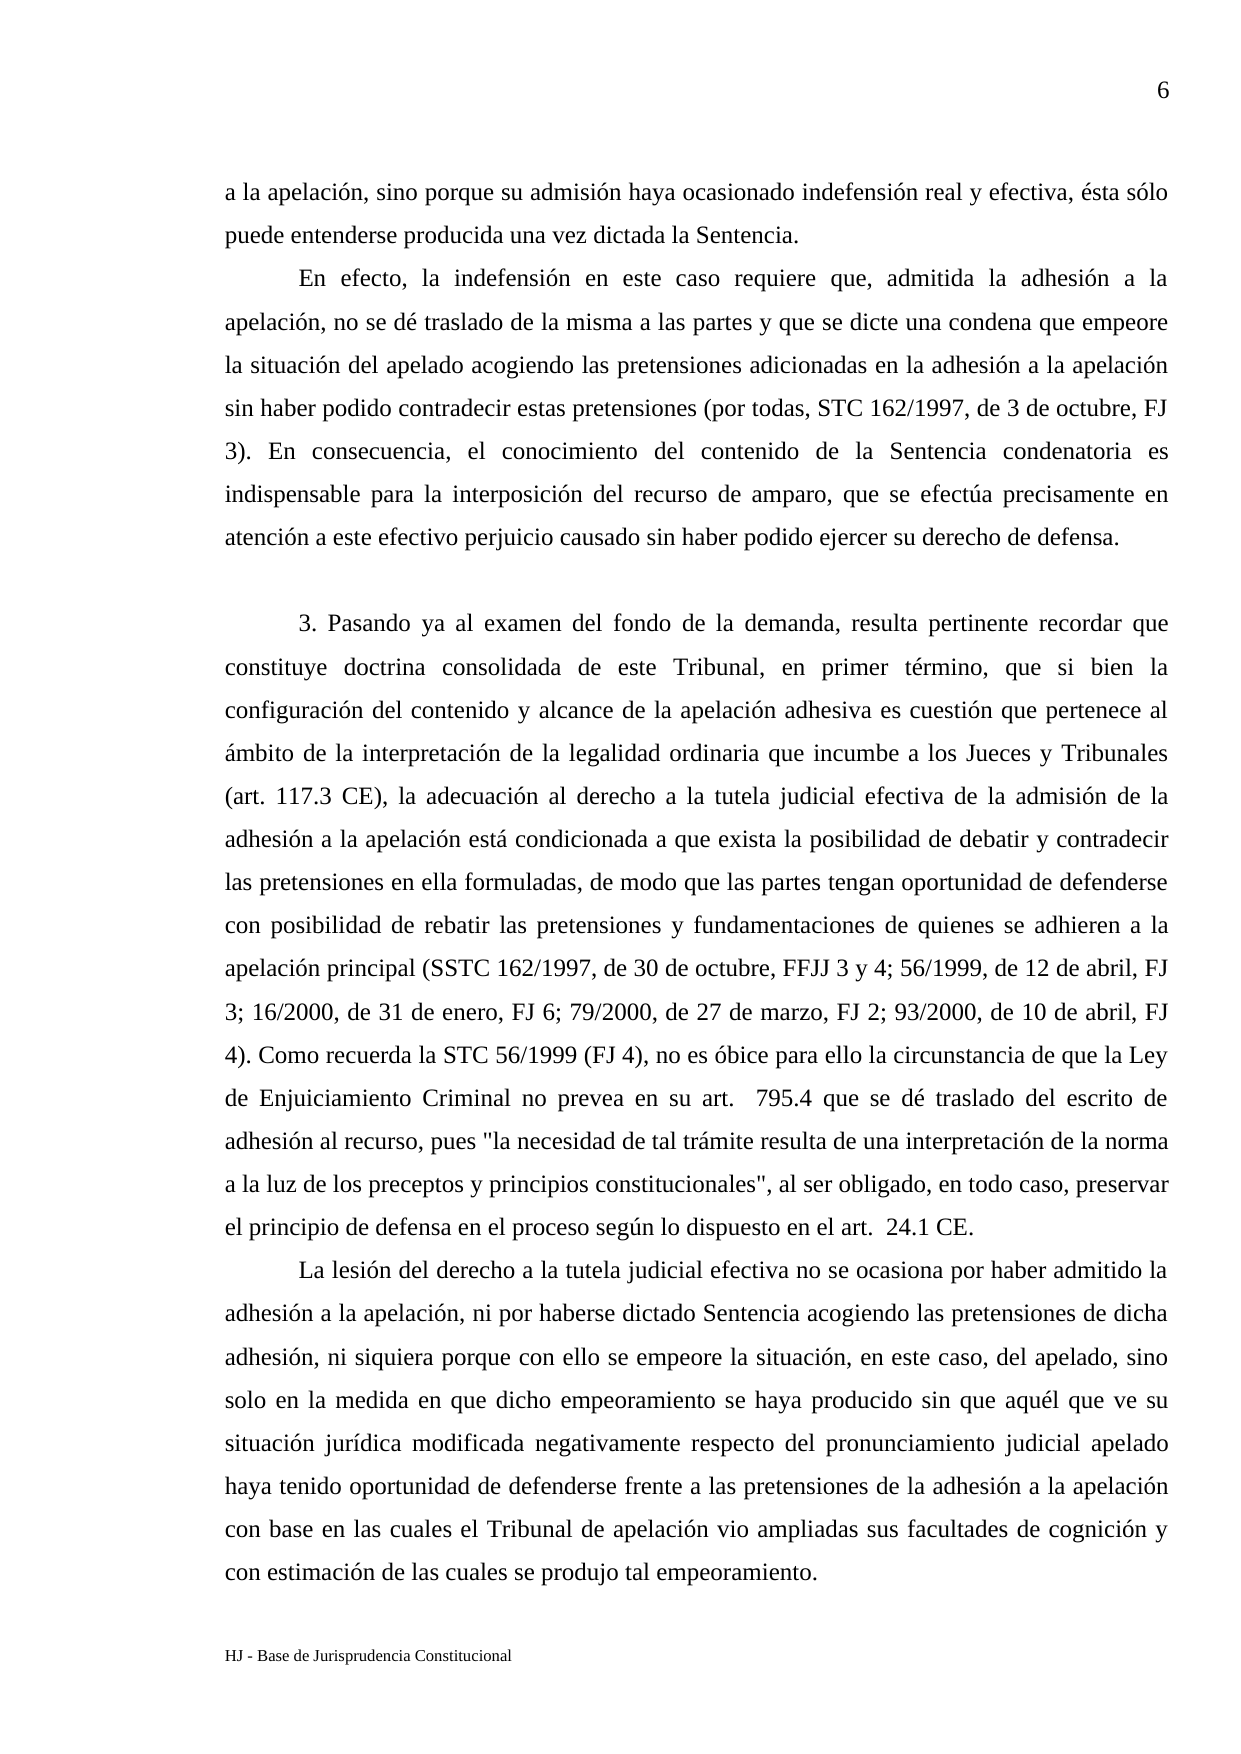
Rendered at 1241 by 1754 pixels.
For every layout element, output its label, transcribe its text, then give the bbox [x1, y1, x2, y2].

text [224, 177, 1169, 249]
text La lesión del derecho a la tutela judicial efectiva no se ocasiona por haber admitido la adhesión a la apelación, ni por haberse dictado Sentencia acogiendo las pretensiones de dicha adhesión, ni siquiera porque con ello se empeore la situación, en este caso, del apelado, sino solo en la medida en que dicho empeoramiento se haya producido sin que aquél que ve su situación jurídica modificada negativamente respecto del pronunciamiento judicial apelado haya tenido oportunidad de defenderse frente a las pretensiones de la adhesión a la apelación con base en las cuales el Tribunal de apelación vio ampliadas sus facultades de cognición y con estimación de las cuales se produjo tal empeoramiento. [224, 1255, 1169, 1586]
text En efecto, la indefensión en este caso requiere que, admitida la adhesión a la apelación, no se dé traslado de la misma a las partes y que se dicte una condena que empeore la situación del apelado acogiendo las pretensiones adicionadas en la adhesión a la apelación sin haber podido contradecir estas pretensiones (por todas, STC 162/1997, de 3 de octubre, FJ 3). En consecuencia, el conocimiento del contenido de la Sentencia condenatoria es indispensable para la interposición del recurso de amparo, que se efectúa precisamente en atención a este efectivo perjuicio causado sin haber podido ejercer su derecho de defensa. [224, 263, 1169, 551]
text 3. Pasando ya al examen del fondo de la demanda, resulta pertinente recordar que constituye doctrina consolidada de este Tribunal, en primer término, que si bien la configuración del contenido y alcance de la apelación adhesiva es cuestión que pertenece al ámbito de la interpretación de la legalidad ordinaria que incumbe a los Jueces y Tribunales (art. 117.3 CE), la adecuación al derecho a la tutela judicial efectiva de la admisión de la adhesión a la apelación está condicionada a que exista la posibilidad de debatir y contradecir las pretensiones en ella formuladas, de modo que las partes tengan oportunidad de defenderse con posibilidad de rebatir las pretensiones y fundamentaciones de quienes se adhieren a la apelación principal (SSTC 162/1997, de 30 de octubre, FFJJ 3 y 4; 56/1999, de 12 de abril, FJ 3; 16/2000, de 31 de enero, FJ 6; 79/2000, de 27 de marzo, FJ 2; 93/2000, de 10 de abril, FJ 4). Como recuerda la STC 56/1999 (FJ 4), no es óbice para ello la circunstancia de que la Ley de Enjuiciamiento Criminal no prevea en su art. 795.4 que se dé traslado del escrito de adhesión al recurso, pues "la necesidad de tal trámite resulta de una interpretación de la norma a la luz de los preceptos y principios constitucionales", al ser obligado, en todo caso, preservar el principio de defensa en el proceso según lo dispuesto en el art. 24.1 CE. [224, 608, 1169, 1241]
